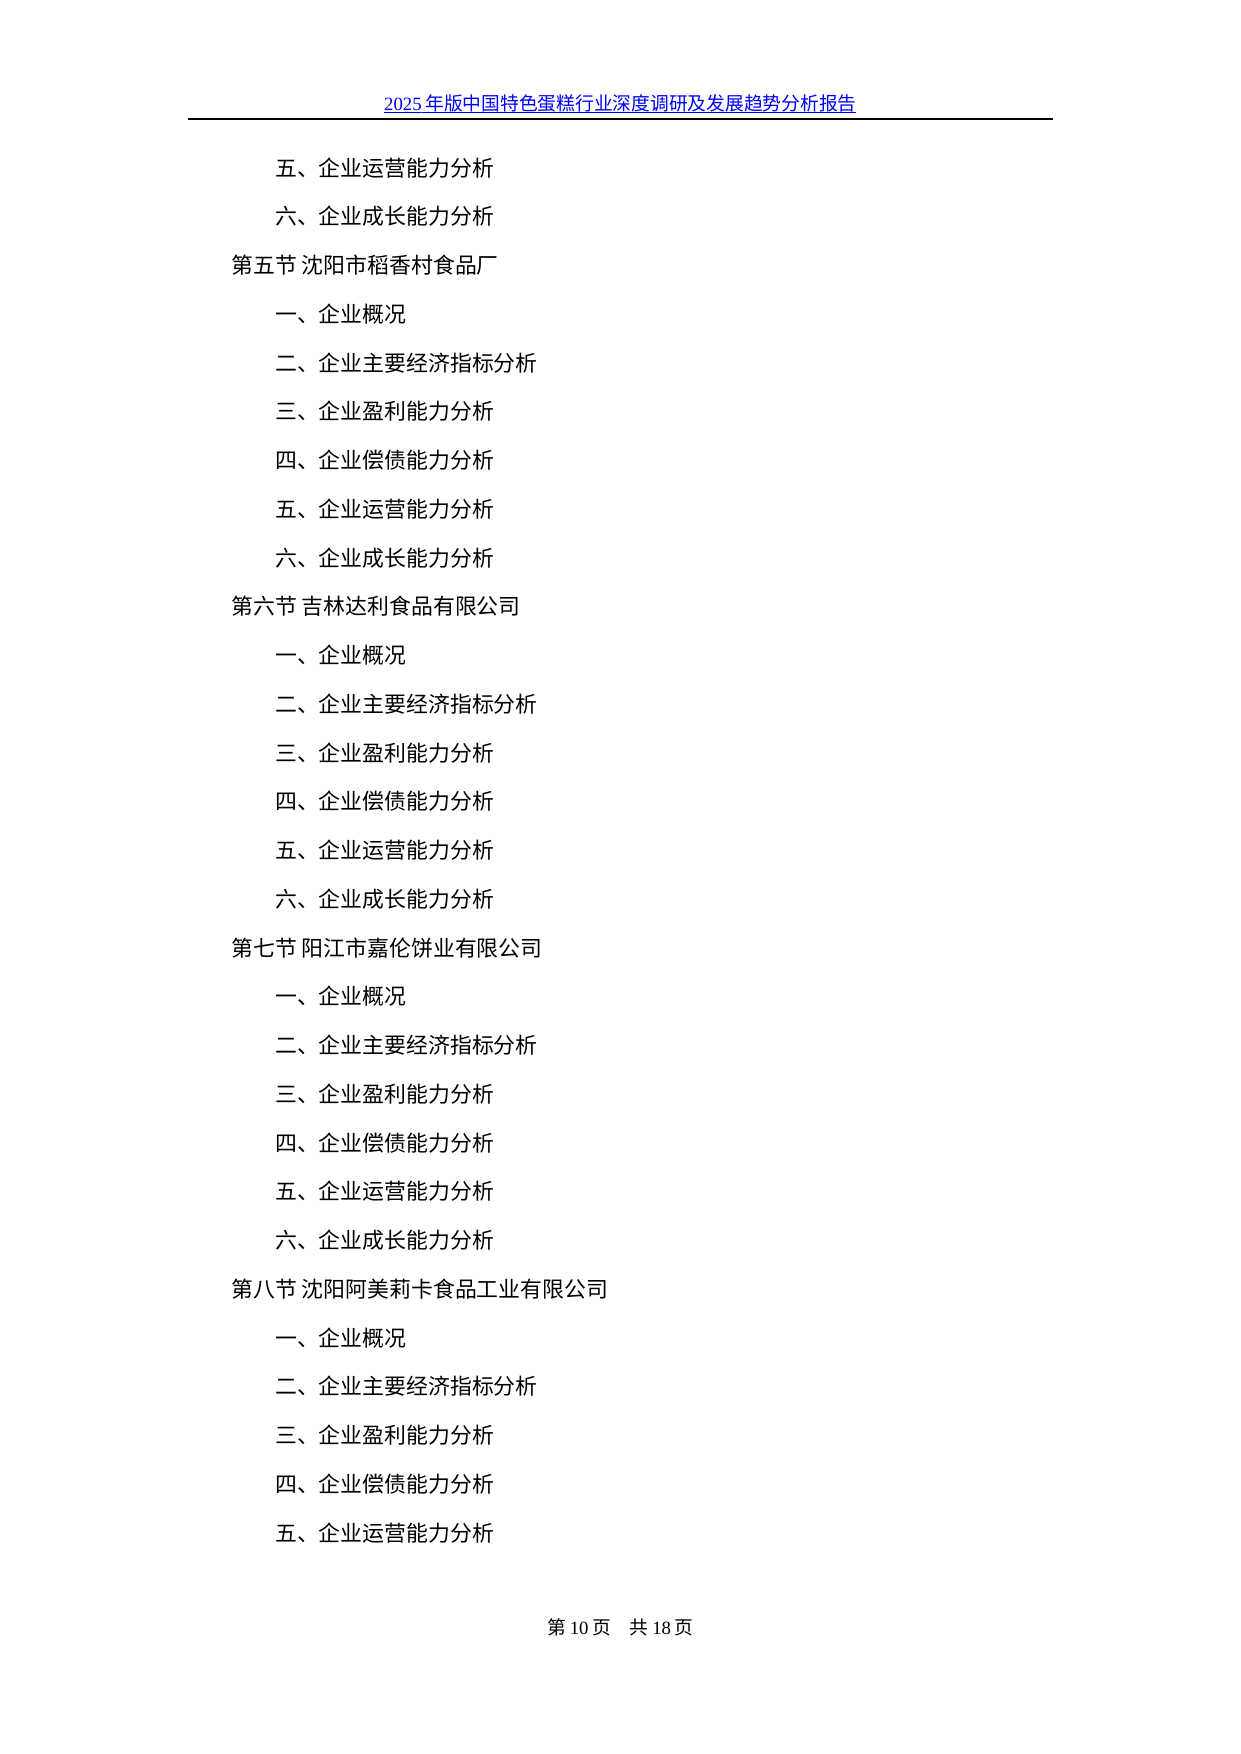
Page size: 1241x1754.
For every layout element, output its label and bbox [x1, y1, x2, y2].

text [187, 150, 1053, 1548]
